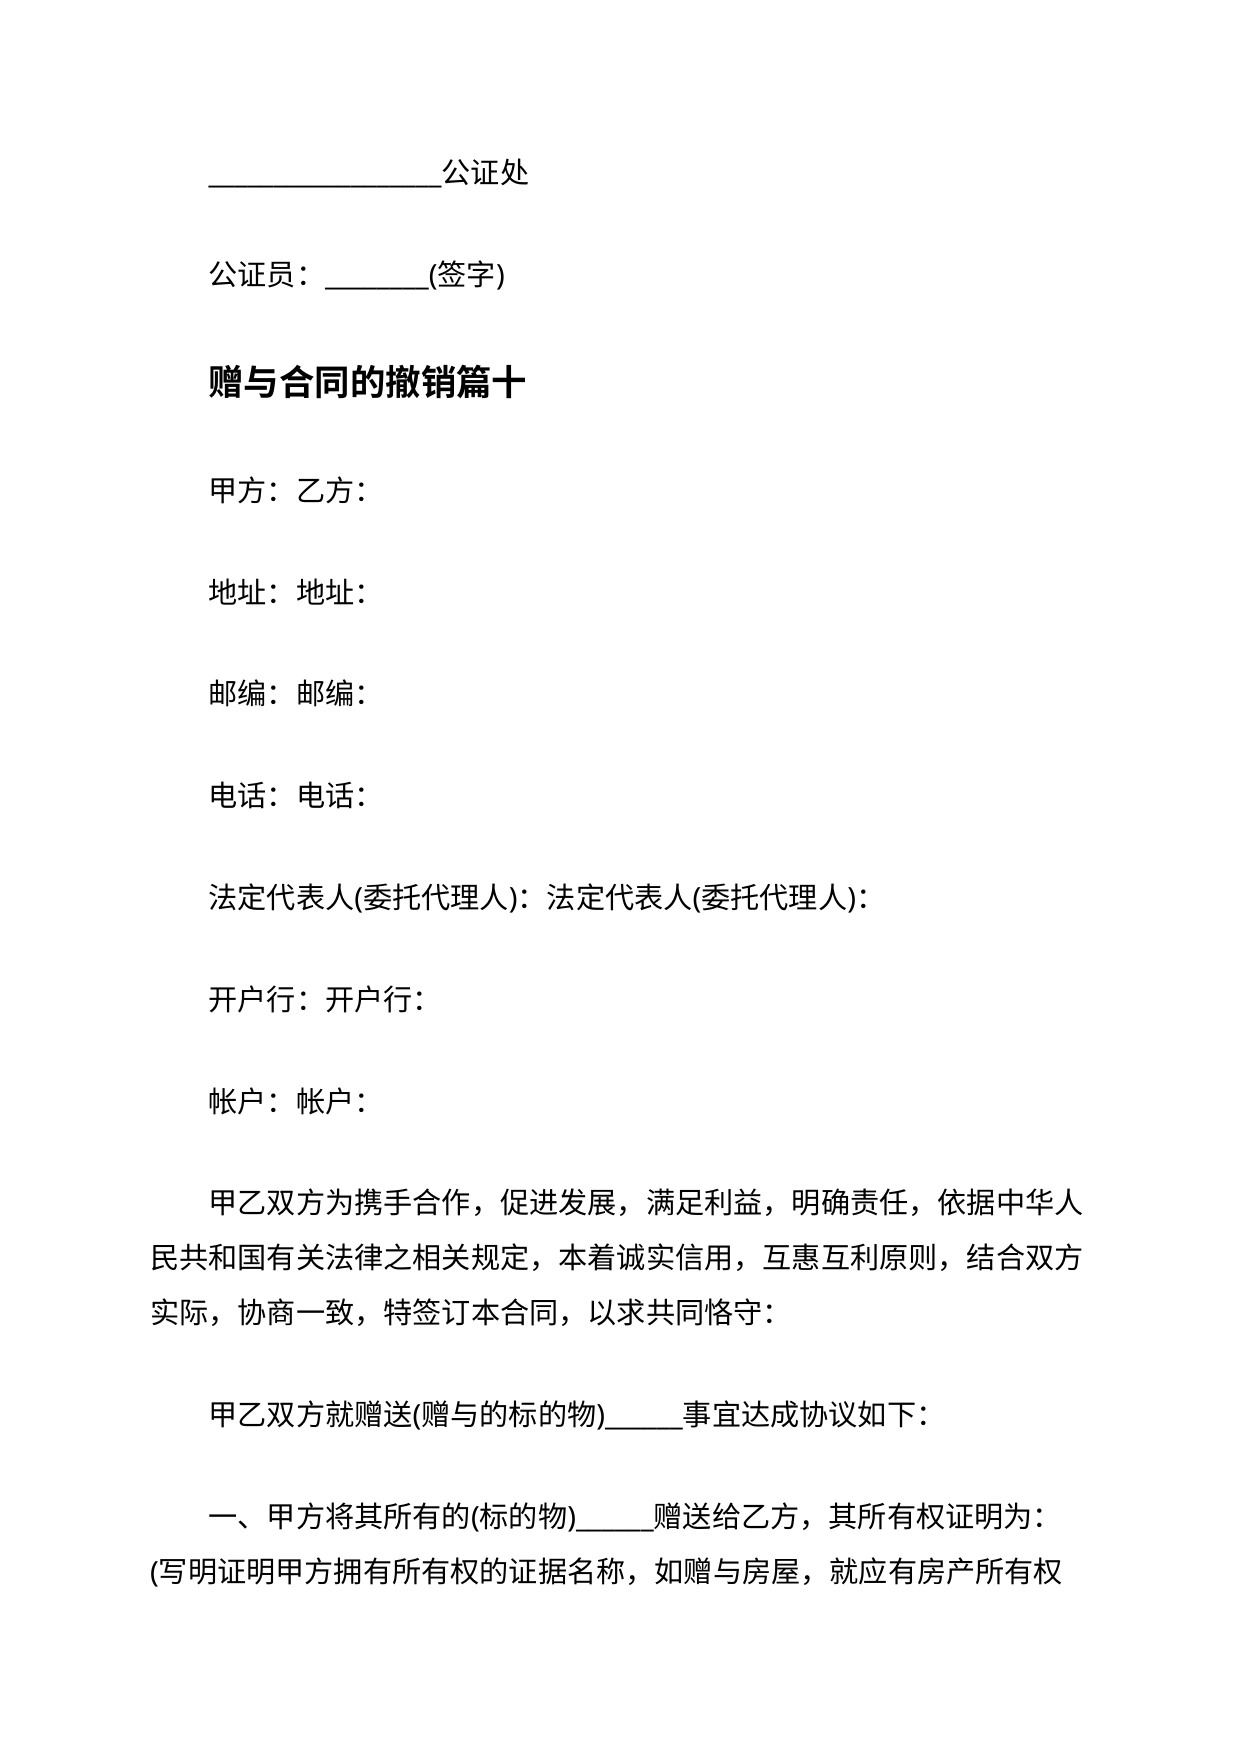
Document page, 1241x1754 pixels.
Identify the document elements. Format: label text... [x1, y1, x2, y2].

text 甲乙双方就赠送(赠与的标的物)______事宜达成协议如下： [150, 1392, 1090, 1434]
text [150, 1493, 1090, 1591]
text 帐户：帐户： [150, 1078, 1090, 1121]
text 甲乙双方为携手合作，促进发展，满足利益，明确责任，依据中华人民共和国有关法律之相关规定，本着诚实信用，互惠互利原则，结合双方实际，协商一致，特签订本合同，以求共同恪守： [150, 1180, 1090, 1332]
text 甲方：乙方： [150, 467, 1090, 510]
text 地址：地址： [150, 569, 1090, 611]
text 法定代表人(委托代理人)：法定代表人(委托代理人)： [150, 874, 1090, 917]
text 赠与合同的撤销篇十 [150, 354, 1090, 405]
text 开户行：开户行： [150, 976, 1090, 1019]
text 邮编：邮编： [150, 671, 1090, 713]
text 公证员：________(签字) [150, 252, 1090, 294]
text 电话：电话： [150, 773, 1090, 815]
text __________________公证处 [150, 150, 1090, 192]
